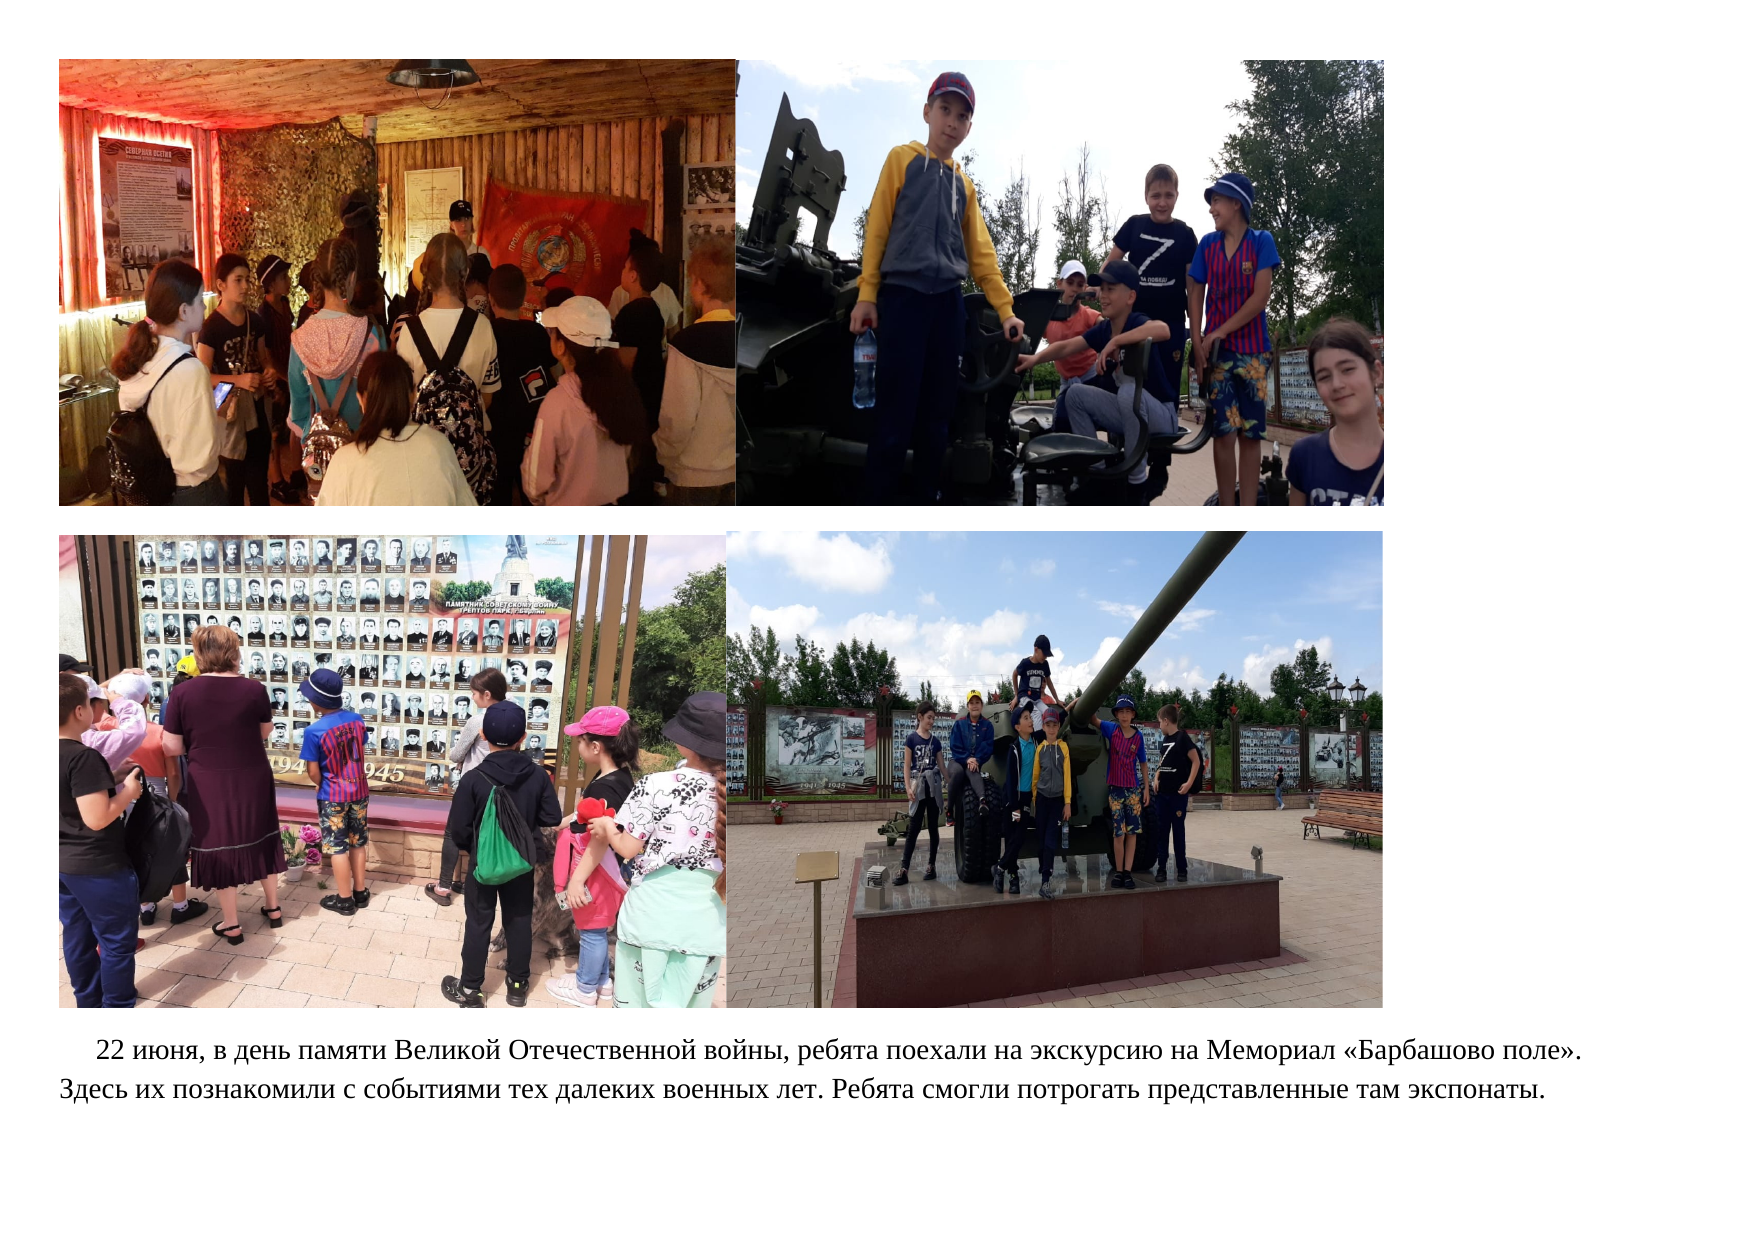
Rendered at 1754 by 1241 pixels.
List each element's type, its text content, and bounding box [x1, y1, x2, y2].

picture [59, 59, 1384, 506]
picture [59, 531, 1383, 1008]
text 22 июня, в день памяти Великой Отечественной войны, ребята поехали на экскурсию на Мемориал «Барбашово поле». Здесь их познакомили с событиями тех далеких военных лет. Ребята смогли потрогать представленные там экспонаты. [59, 1032, 1695, 1104]
